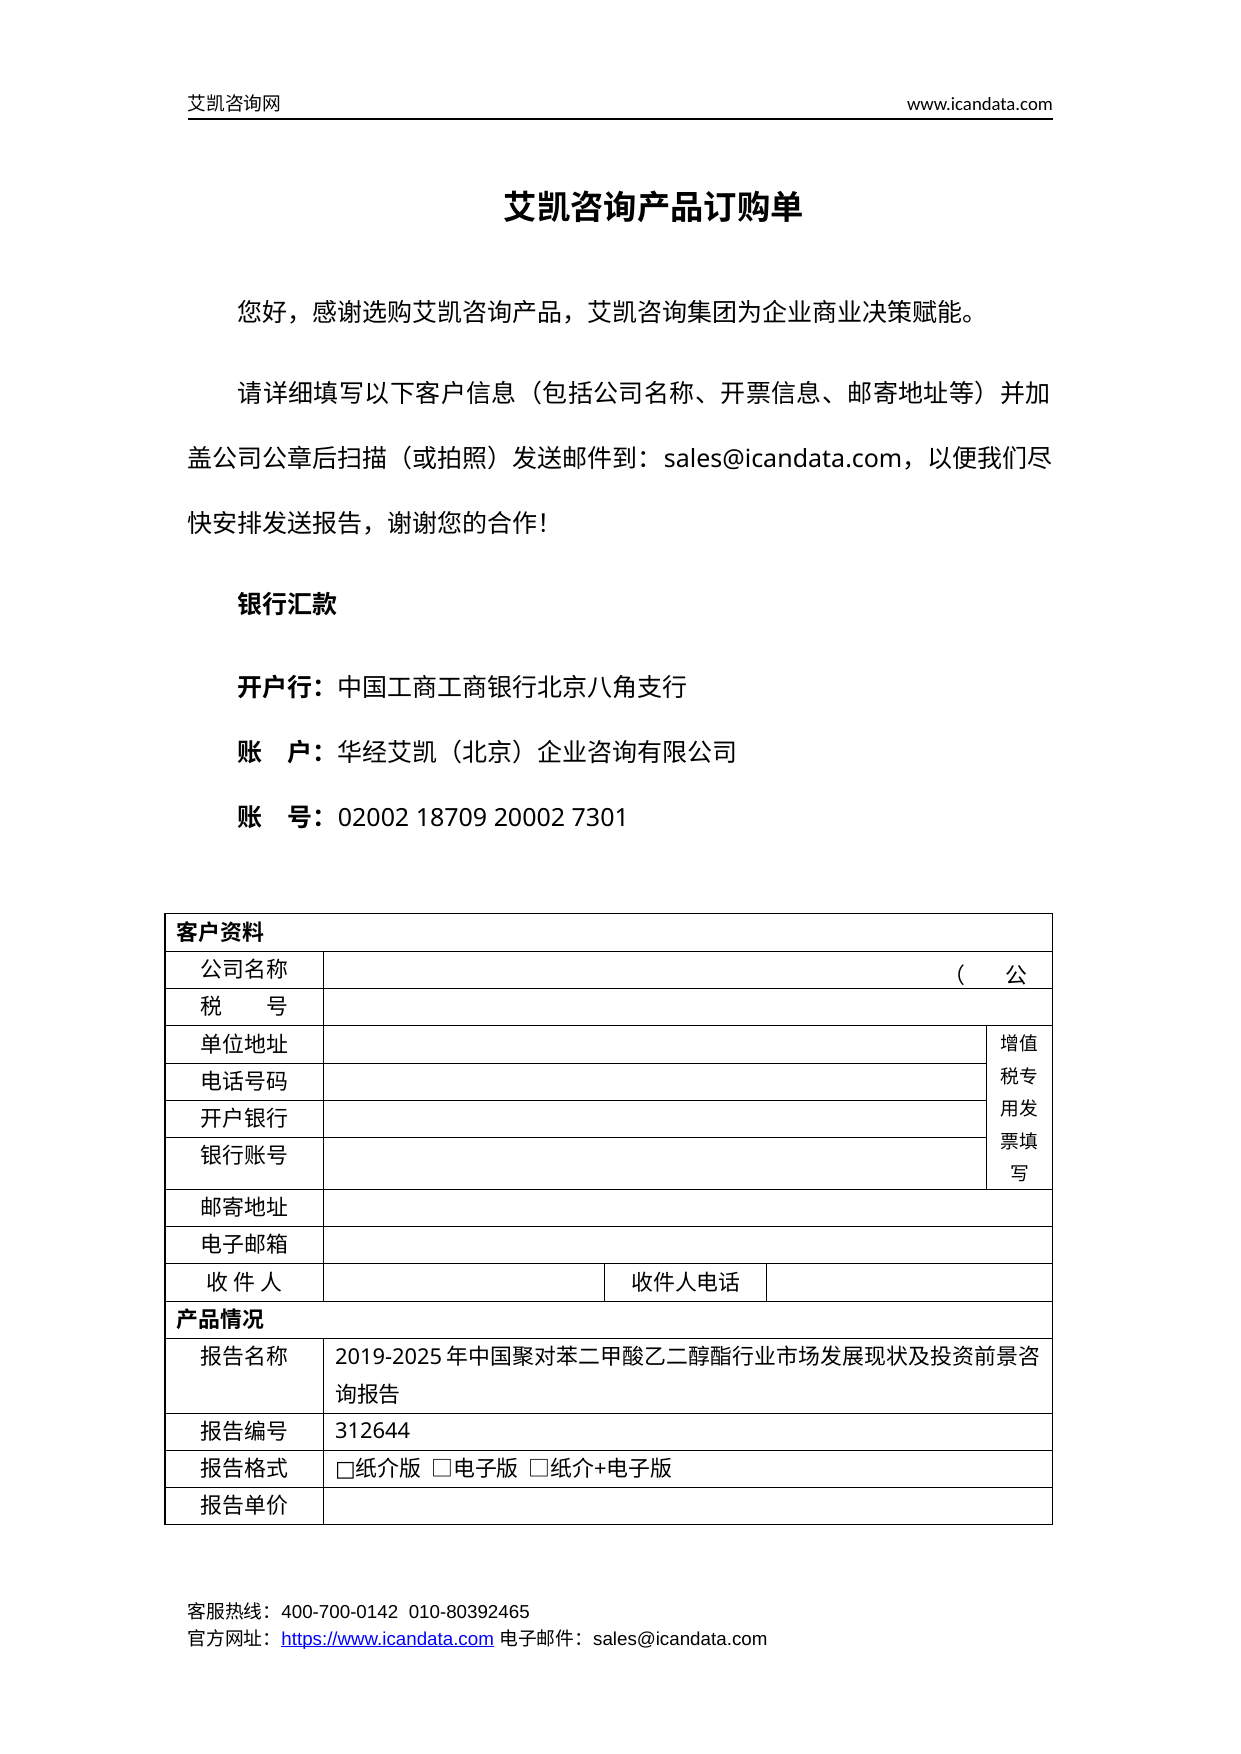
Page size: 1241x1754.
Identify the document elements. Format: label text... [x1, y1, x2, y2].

table_cell [324, 1138, 986, 1189]
table_cell [324, 989, 1052, 1025]
table_cell 报告单价 [166, 1488, 323, 1524]
table_cell [324, 1026, 986, 1062]
table_cell [324, 1264, 604, 1301]
text 账 号：02002 18709 20002 7301 [187, 783, 1053, 848]
text 开户行：中国工商工商银行北京八角支行 [187, 653, 1053, 718]
text 您好，感谢选购艾凯咨询产品，艾凯咨询集团为企业商业决策赋能。 [187, 278, 1053, 343]
table_cell 312644 [324, 1414, 1052, 1450]
table_cell 电子邮箱 [166, 1227, 323, 1263]
table_cell 单位地址 [166, 1026, 323, 1062]
table_cell 开户银行 [166, 1101, 323, 1137]
table_cell 2019-2025年中国聚对苯二甲酸乙二醇酯行业市场发展现状及投资前景咨询报告 [324, 1339, 1052, 1412]
table_cell [324, 1227, 1052, 1263]
table_cell 报告编号 [166, 1414, 323, 1450]
table_cell 收 件 人 [166, 1264, 323, 1301]
table_cell [324, 1101, 986, 1137]
table_cell 邮寄地址 [166, 1190, 323, 1226]
text 请详细填写以下客户信息（包括公司名称、开票信息、邮寄地址等）并加盖公司公章后扫描（或拍照）发送邮件到：sales@icandata.com，以便我们尽快安排发送报告，谢谢您的合作！ [187, 359, 1053, 554]
text 艾凯咨询产品订购单 [187, 172, 1053, 237]
table_cell [324, 1190, 1052, 1226]
table_cell [324, 1488, 1052, 1524]
table_cell 报告格式 [166, 1451, 323, 1487]
table_cell 报告名称 [166, 1339, 323, 1412]
table_cell [324, 1064, 986, 1100]
text 银行汇款 [187, 570, 1053, 635]
table_cell 产品情况 [166, 1302, 1052, 1338]
table_cell □纸介版 □电子版 □纸介+电子版 [324, 1451, 1052, 1487]
table_cell 收件人电话 [605, 1264, 766, 1301]
table_cell [324, 952, 1052, 988]
text 账 户：华经艾凯（北京）企业咨询有限公司 [187, 718, 1053, 783]
table_cell 电话号码 [166, 1064, 323, 1100]
table_cell 税 号 [166, 989, 323, 1025]
table_cell 银行账号 [166, 1138, 323, 1189]
table_cell [767, 1264, 1052, 1301]
table_cell 公司名称 [166, 952, 323, 988]
table_header 客户资料 [166, 914, 1052, 951]
table_cell 增值税专用发票填写 [987, 1026, 1052, 1189]
